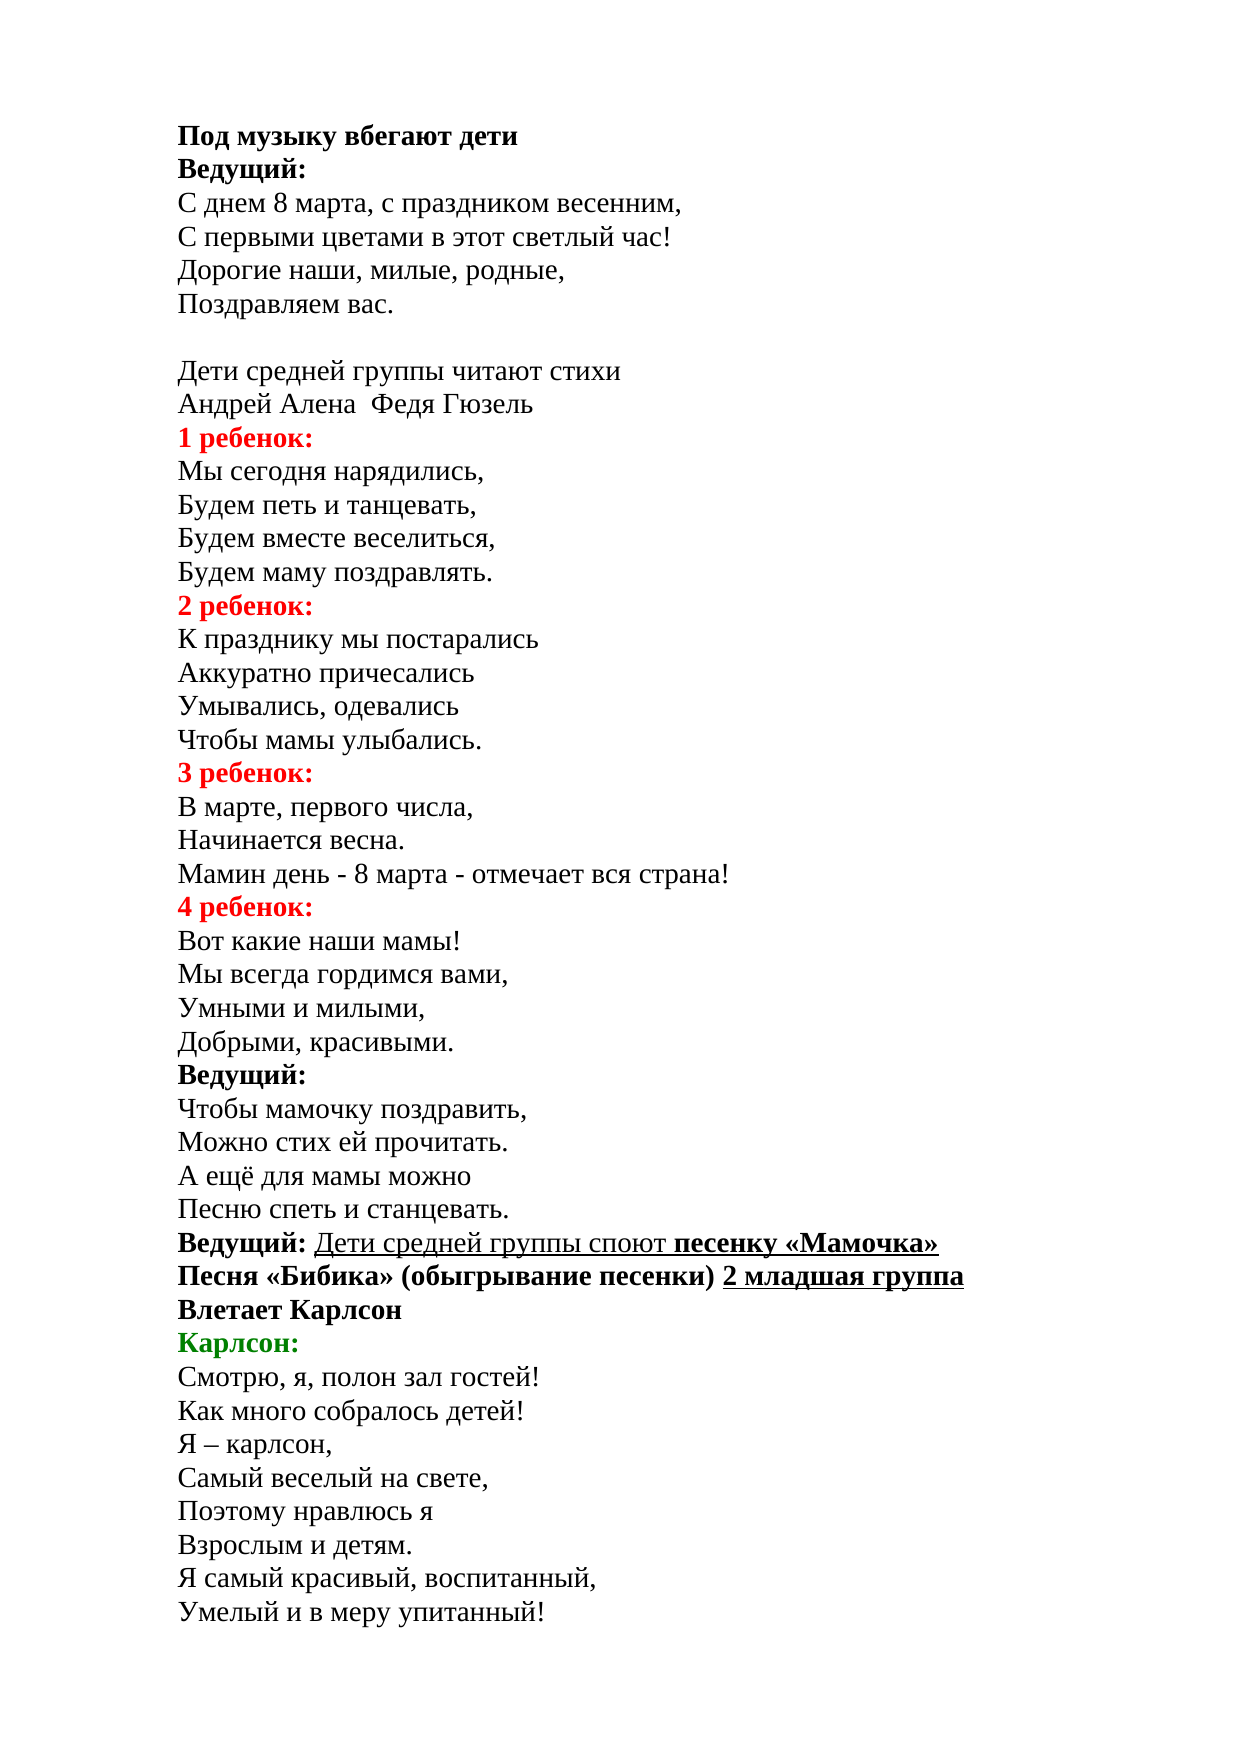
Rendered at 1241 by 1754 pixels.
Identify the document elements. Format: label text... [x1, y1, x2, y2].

text Песня «Бибика» (обыгрывание песенки) 2 младшая группа [177, 1258, 1152, 1292]
text Под музыку вбегают дети [177, 118, 1152, 152]
text Ведущий: С днем 8 марта, с праздником весенним, С первыми цветами в этот светлый час! Дорогие наши, милые, родные, Поздравляем вас. [177, 152, 1152, 319]
text 3 ребенок: В марте, первого числа, Начинается весна. Мамин день - 8 марта - отмечает вся страна! [177, 755, 1152, 889]
text 2 ребенок: К празднику мы постарались Аккуратно причесались Умывались, одевались Чтобы мамы улыбались. [177, 588, 1152, 755]
text 1 ребенок: Мы сегодня нарядились, Будем петь и танцевать, Будем вместе веселиться, Будем маму поздравлять. [177, 420, 1152, 588]
text Влетает Карлсон [177, 1292, 1152, 1326]
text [177, 1326, 1152, 1627]
text 4 ребенок: Вот какие наши мамы! Мы всегда гордимся вами, Умными и милыми, Добрыми, красивыми. [177, 889, 1152, 1057]
text Ведущий: Дети средней группы споют песенку «Мамочка» [177, 1225, 1152, 1258]
text Ведущий: Чтобы мамочку поздравить, Можно стих ей прочитать. А ещё для мамы можно Песню спеть и станцевать. [177, 1057, 1152, 1225]
text Дети средней группы читают стихи [177, 353, 1152, 386]
text Андрей Алена Федя Гюзель [177, 386, 1152, 420]
